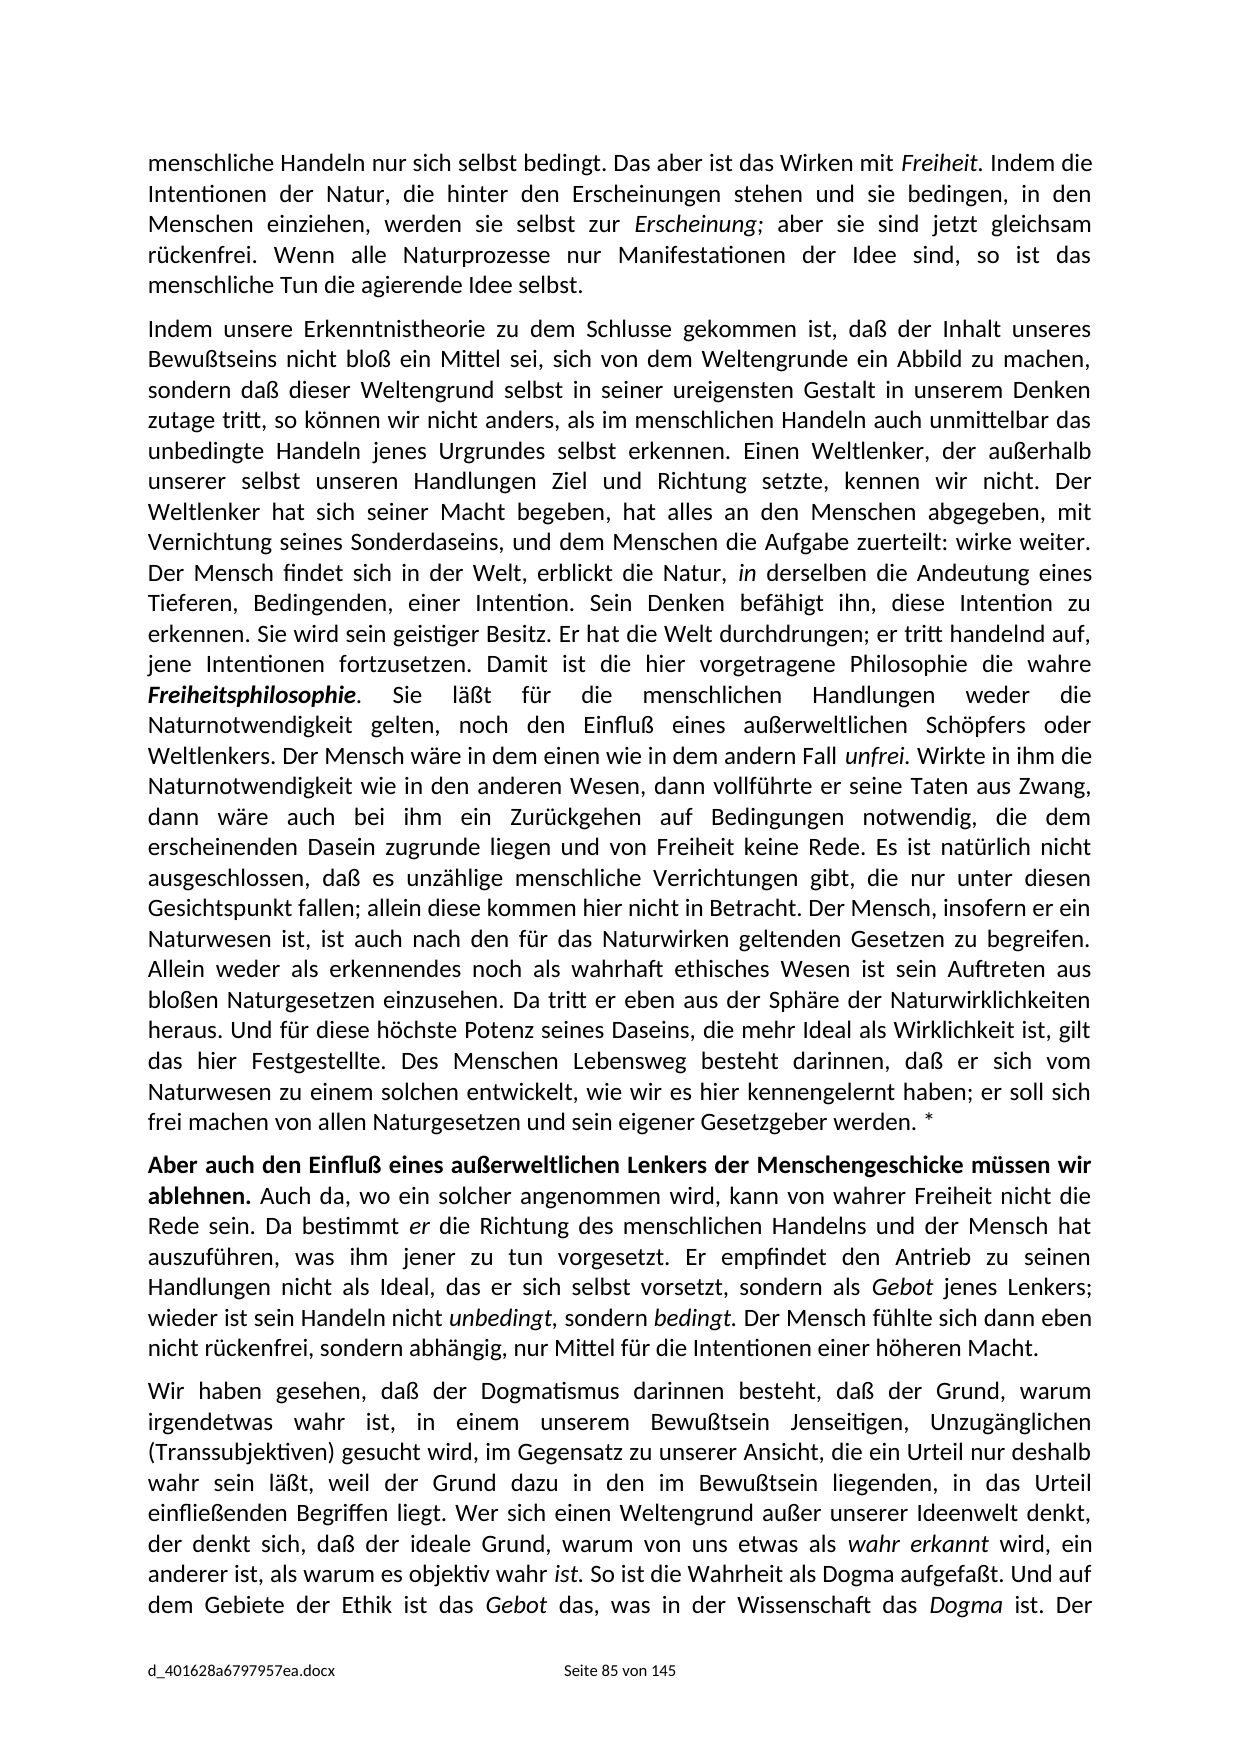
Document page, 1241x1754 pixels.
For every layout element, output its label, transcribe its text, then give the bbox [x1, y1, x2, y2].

text Indem unsere Erkenntnistheorie zu dem Schlusse gekommen ist, daß der Inhalt unseres Bewußtseins nicht bloß ein Mittel sei, sich von dem Weltengrunde ein Abbild zu machen, sondern daß dieser Weltengrund selbst in seiner ureigensten Gestalt in unserem Denken zutage tritt, so können wir nicht anders, als im menschlichen Handeln auch unmittelbar das unbedingte Handeln jenes Urgrundes selbst erkennen. Einen Weltlenker, der außerhalb unserer selbst unseren Handlungen Ziel und Richtung setzte, kennen wir nicht. Der Weltlenker hat sich seiner Macht begeben, hat alles an den Menschen abgegeben, mit Vernichtung seines Sonderdaseins, und dem Menschen die Aufgabe zuerteilt: wirke weiter. Der Mensch findet sich in der Welt, erblickt die Natur, in derselben die Andeutung eines Tieferen, Bedingenden, einer Intention. Sein Denken befähigt ihn, diese Intention zu erkennen. Sie wird sein geistiger Besitz. Er hat die Welt durchdrungen; er tritt handelnd auf, jene Intentionen fortzusetzen. Damit ist die hier vorgetragene Philosophie die wahre Freiheitsphilosophie. Sie läßt für die menschlichen Handlungen weder die Naturnotwendigkeit gelten, noch den Einfluß eines außerweltlichen Schöpfers oder Weltlenkers. Der Mensch wäre in dem einen wie in dem andern Fall unfrei. Wirkte in ihm die Naturnotwendigkeit wie in den anderen Wesen, dann vollführte er seine Taten aus Zwang, dann wäre auch bei ihm ein Zurückgehen auf Bedingungen notwendig, die dem erscheinenden Dasein zugrunde liegen und von Freiheit keine Rede. Es ist natürlich nicht ausgeschlossen, daß es unzählige menschliche Verrichtungen gibt, die nur unter diesen Gesichtspunkt fallen; allein diese kommen hier nicht in Betracht. Der Mensch, insofern er ein Naturwesen ist, ist auch nach den für das Naturwirken geltenden Gesetzen zu begreifen. Allein weder als erkennendes noch als wahrhaft ethisches Wesen ist sein Auftreten aus bloßen Naturgesetzen einzusehen. Da tritt er eben aus der Sphäre der Naturwirklichkeiten heraus. Und für diese höchste Potenz seines Daseins, die mehr Ideal als Wirklichkeit ist, gilt das hier Festgestellte. Des Menschen Lebensweg besteht darinnen, daß er sich vom Naturwesen zu einem solchen entwickelt, wie wir es hier kennengelernt haben; er soll sich frei machen von allen Naturgesetzen und sein eigener Gesetzgeber werden. * [148, 313, 1093, 1137]
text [148, 148, 1093, 300]
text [148, 1375, 1093, 1619]
text Aber auch den Einfluß eines außerweltlichen Lenkers der Menschengeschicke müssen wir ablehnen. Auch da, wo ein solcher angenommen wird, kann von wahrer Freiheit nicht die Rede sein. Da bestimmt er die Richtung des menschlichen Handelns und der Mensch hat auszuführen, was ihm jener zu tun vorgesetzt. Er empfindet den Antrieb zu seinen Handlungen nicht als Ideal, das er sich selbst vorsetzt, sondern als Gebot jenes Lenkers; wieder ist sein Handeln nicht unbedingt, sondern bedingt. Der Mensch fühlte sich dann eben nicht rückenfrei, sondern abhängig, nur Mittel für die Intentionen einer höheren Macht. [148, 1149, 1093, 1363]
